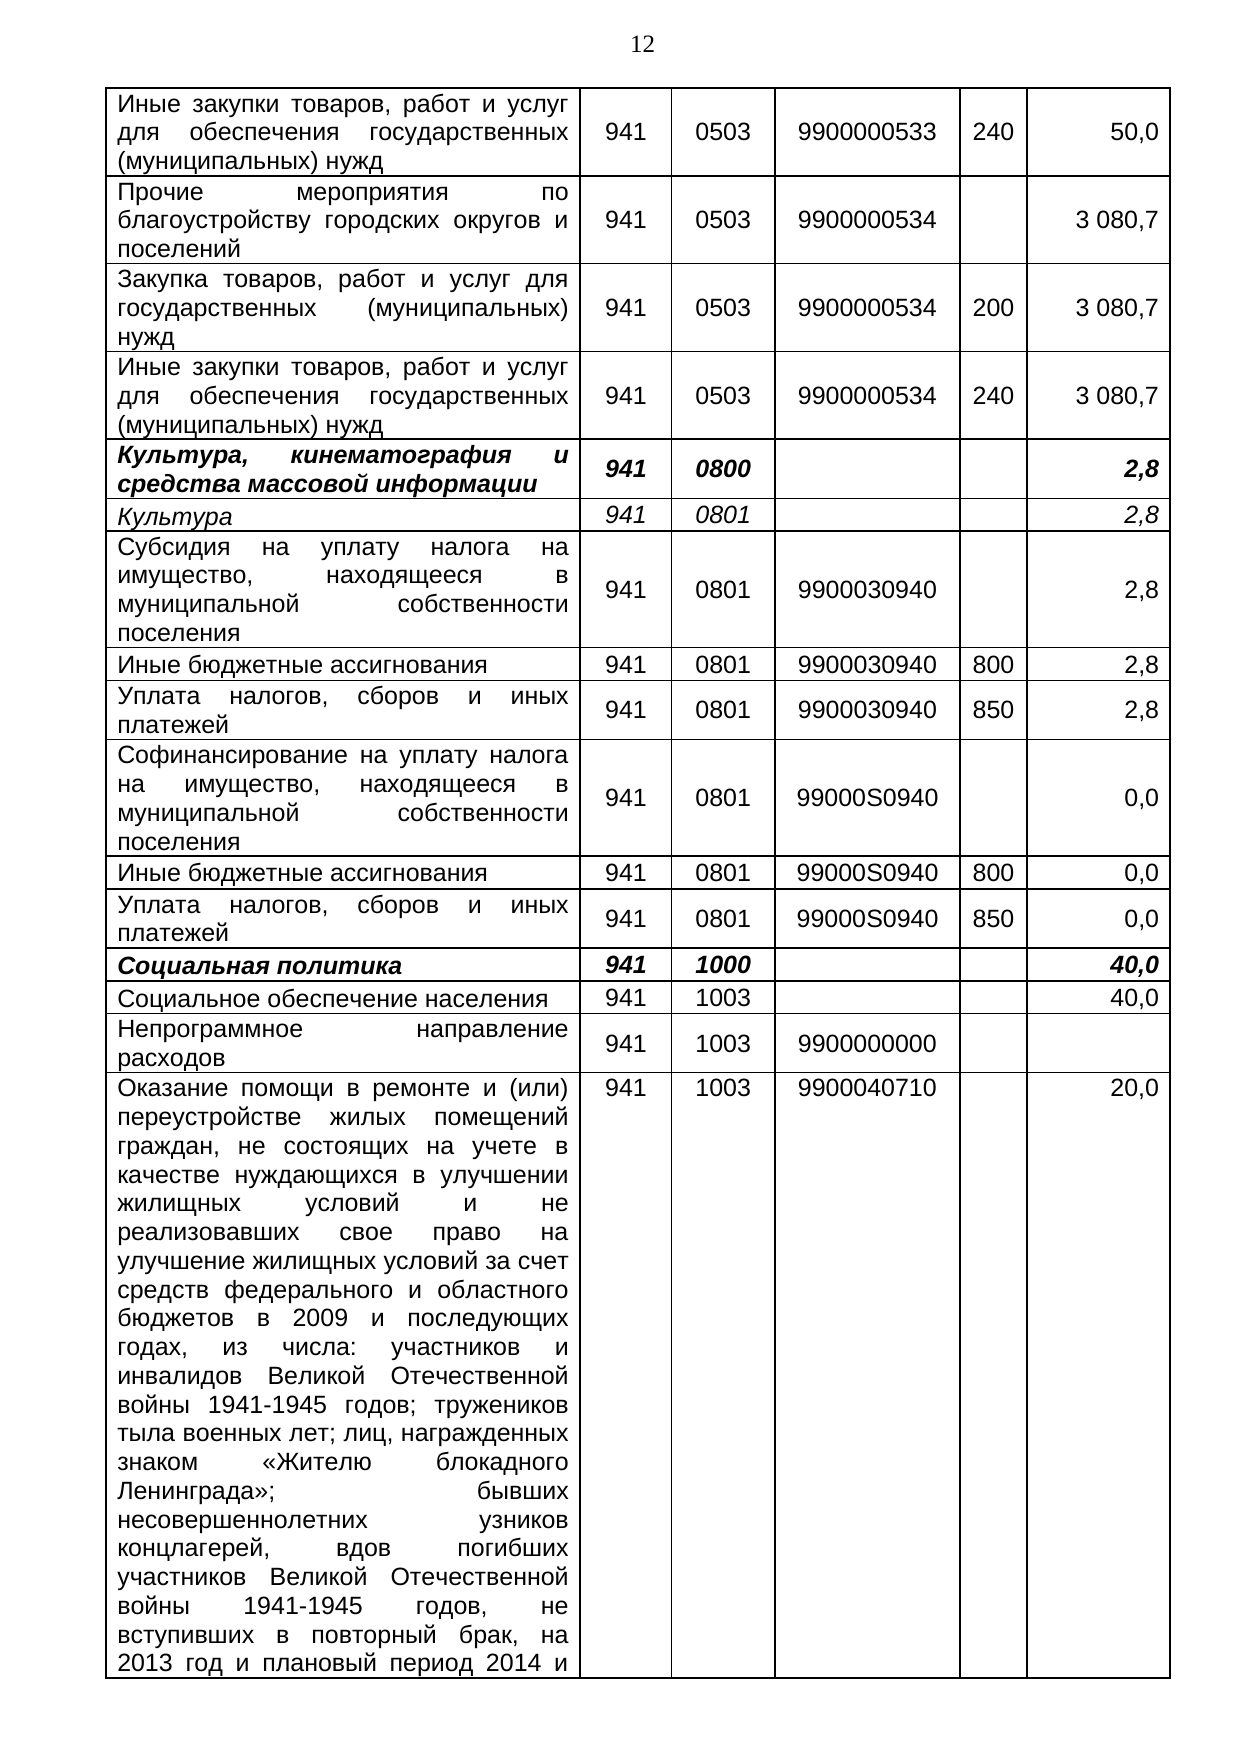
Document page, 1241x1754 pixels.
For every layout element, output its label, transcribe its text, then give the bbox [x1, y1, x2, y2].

table_cell 40,0 [1028, 949, 1169, 980]
table_cell Непрограммное направление расходов [107, 1014, 579, 1072]
table_cell Уплата налогов, сборов и иных платежей [107, 681, 579, 739]
table_cell [961, 177, 1026, 263]
table_cell 0,0 [1028, 740, 1169, 855]
table_cell [961, 440, 1026, 497]
table_cell Иные бюджетные ассигнования [107, 857, 579, 888]
table_cell 50,0 [1028, 89, 1169, 175]
table_cell [961, 949, 1026, 980]
table_cell 0801 [672, 740, 774, 855]
table_cell 2,8 [1028, 499, 1169, 530]
table_cell 99000S0940 [776, 890, 959, 947]
table_cell 200 [961, 264, 1026, 351]
table_cell 3 080,7 [1028, 177, 1169, 263]
table_cell Уплата налогов, сборов и иных платежей [107, 890, 579, 947]
table_cell 941 [581, 949, 671, 980]
table_cell 9900040710 [776, 1073, 959, 1677]
table_cell 9900030940 [776, 532, 959, 647]
table_cell 0503 [672, 89, 774, 175]
table_cell 941 [581, 264, 671, 351]
table_cell 941 [581, 648, 671, 679]
table_cell 0801 [672, 890, 774, 947]
table_cell 941 [581, 532, 671, 647]
table_cell [776, 440, 959, 497]
table_cell 941 [581, 890, 671, 947]
table_cell Прочие мероприятия по благоустройству городских округов и поселений [107, 177, 579, 263]
table_cell [776, 499, 959, 530]
table_cell 0801 [672, 648, 774, 679]
table_cell Софинансирование на уплату налога на имущество, находящееся в муниципальной собственности поселения [107, 740, 579, 855]
table_cell [961, 499, 1026, 530]
table_cell 941 [581, 440, 671, 497]
table_cell 3 080,7 [1028, 352, 1169, 438]
table_cell 2,8 [1028, 681, 1169, 739]
table_cell Социальное обеспечение населения [107, 982, 579, 1013]
table_cell 9900000534 [776, 352, 959, 438]
table_cell 20,0 [1028, 1073, 1169, 1677]
table_cell 0801 [672, 532, 774, 647]
table_cell 941 [581, 1014, 671, 1072]
table_cell 0503 [672, 352, 774, 438]
table_cell 1000 [672, 949, 774, 980]
table_cell 0801 [672, 499, 774, 530]
table_cell 1003 [672, 1014, 774, 1072]
table_cell 9900000000 [776, 1014, 959, 1072]
table_cell Культура [107, 499, 579, 530]
table_cell [1028, 1014, 1169, 1072]
table_cell 850 [961, 681, 1026, 739]
table_cell 800 [961, 648, 1026, 679]
table_cell 0801 [672, 857, 774, 888]
table_cell 0503 [672, 177, 774, 263]
table_cell [776, 982, 959, 1013]
table_cell 2,8 [1028, 532, 1169, 647]
table_cell 941 [581, 1073, 671, 1677]
table_cell 941 [581, 982, 671, 1013]
table_cell 99000S0940 [776, 740, 959, 855]
table_cell 941 [581, 499, 671, 530]
table_cell 0503 [672, 264, 774, 351]
table_cell 9900030940 [776, 681, 959, 739]
table_cell Субсидия на уплату налога на имущество, находящееся в муниципальной собственности поселения [107, 532, 579, 647]
table_cell 941 [581, 352, 671, 438]
table_cell 941 [581, 857, 671, 888]
table_cell [961, 740, 1026, 855]
table_cell Иные бюджетные ассигнования [107, 648, 579, 679]
table_cell 240 [961, 89, 1026, 175]
table_cell [961, 1014, 1026, 1072]
table_cell 40,0 [1028, 982, 1169, 1013]
table_cell 240 [961, 352, 1026, 438]
table_cell Культура, кинематография и средства массовой информации [107, 440, 579, 497]
table_cell 941 [581, 740, 671, 855]
table_cell Иные закупки товаров, работ и услуг для обеспечения государственных (муниципальных) нужд [107, 89, 579, 175]
table_cell [961, 982, 1026, 1013]
table_cell 2,8 [1028, 648, 1169, 679]
table_cell 9900000533 [776, 89, 959, 175]
table_cell 941 [581, 681, 671, 739]
table_cell 941 [581, 177, 671, 263]
table_cell [961, 1073, 1026, 1677]
table_cell 0801 [672, 681, 774, 739]
table_cell [961, 532, 1026, 647]
table_cell 0,0 [1028, 890, 1169, 947]
table_cell 0,0 [1028, 857, 1169, 888]
table_cell 850 [961, 890, 1026, 947]
table_cell 0800 [672, 440, 774, 497]
table_cell Социальная политика [107, 949, 579, 980]
table_cell 941 [581, 89, 671, 175]
table_cell [776, 949, 959, 980]
table_cell 2,8 [1028, 440, 1169, 497]
table_cell Иные закупки товаров, работ и услуг для обеспечения государственных (муниципальных) нужд [107, 352, 579, 438]
table_cell 9900000534 [776, 264, 959, 351]
table_cell 1003 [672, 1073, 774, 1677]
table_cell 9900030940 [776, 648, 959, 679]
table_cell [107, 1073, 579, 1677]
table_cell 800 [961, 857, 1026, 888]
table_cell 99000S0940 [776, 857, 959, 888]
table_cell 3 080,7 [1028, 264, 1169, 351]
table_cell Закупка товаров, работ и услуг для государственных (муниципальных) нужд [107, 264, 579, 351]
table_cell 9900000534 [776, 177, 959, 263]
table_cell 1003 [672, 982, 774, 1013]
